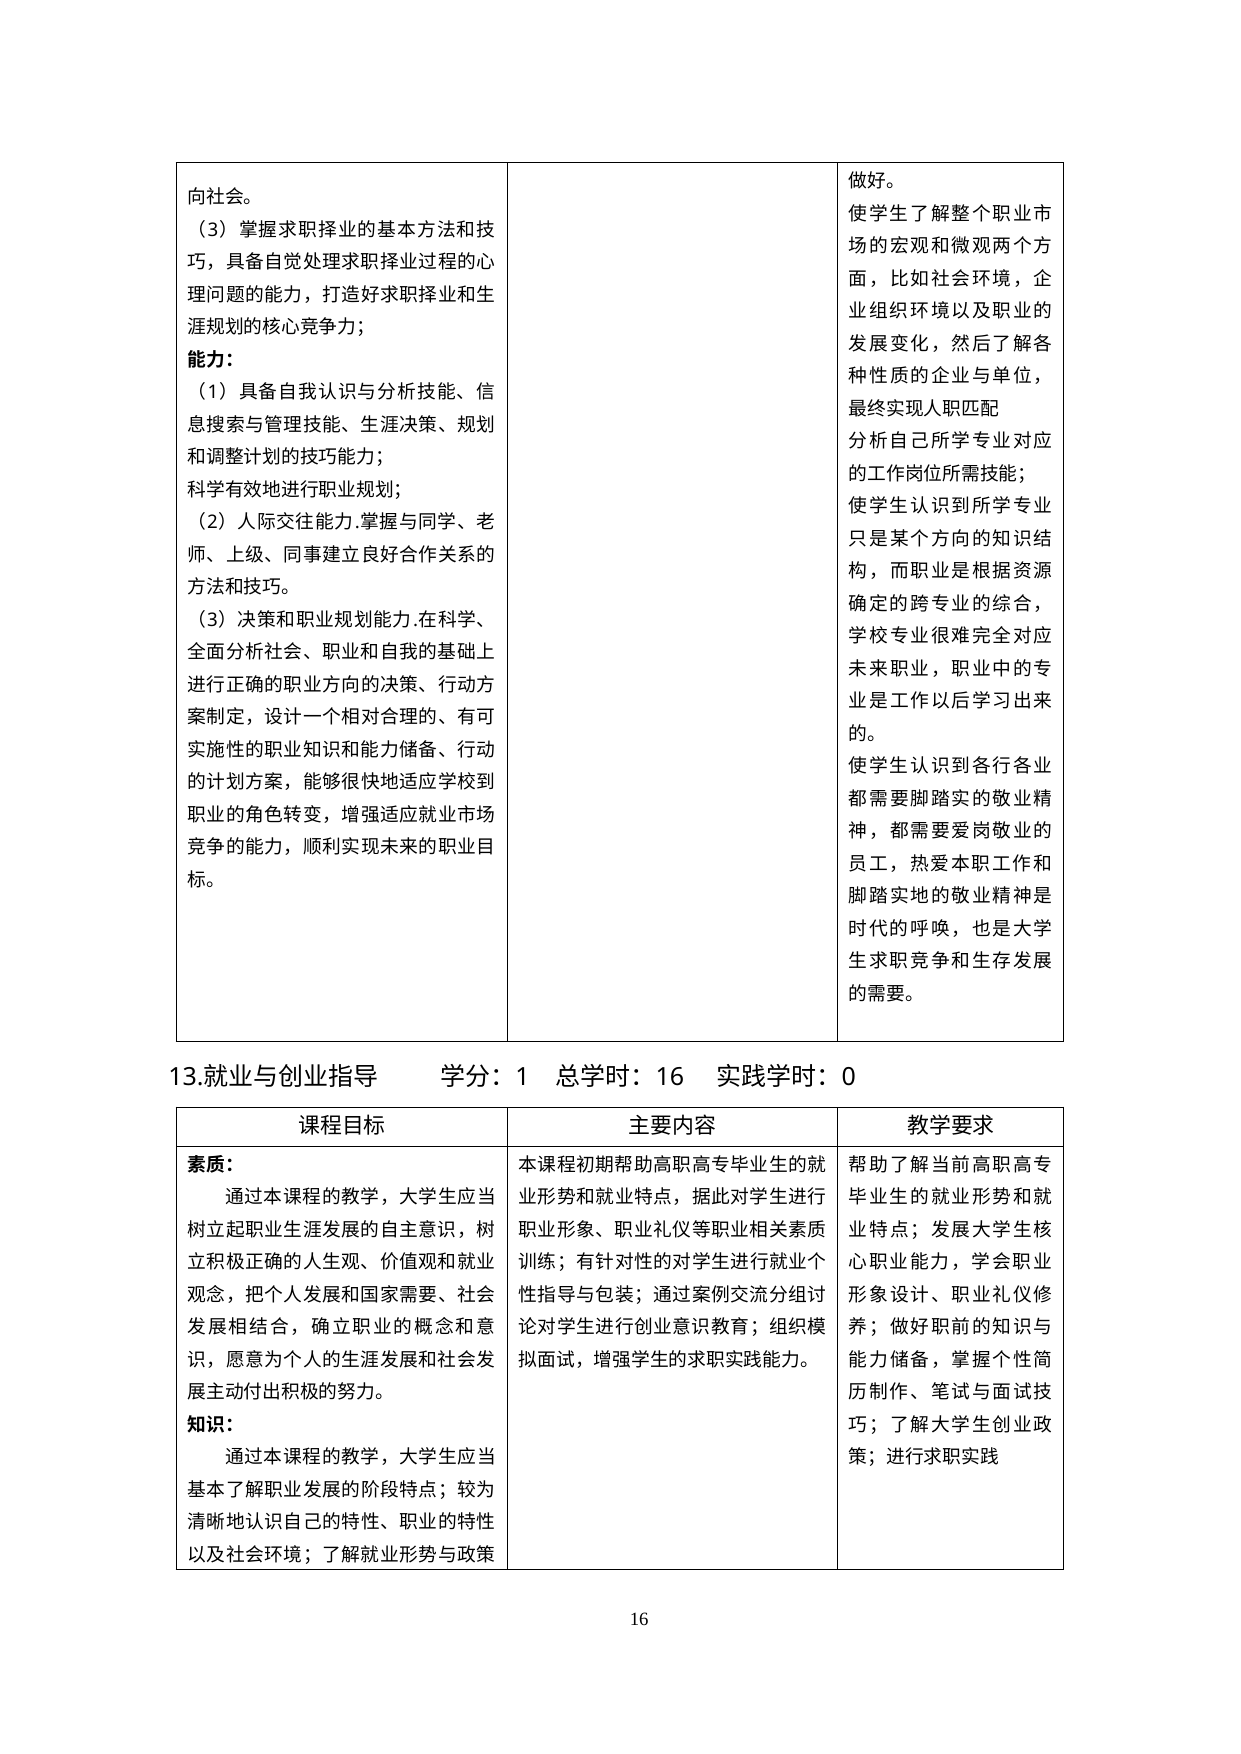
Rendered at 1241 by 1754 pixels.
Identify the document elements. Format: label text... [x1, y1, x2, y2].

table_header 教学要求 [838, 1108, 1063, 1146]
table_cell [838, 163, 1063, 1041]
table_header 课程目标 [177, 1108, 507, 1146]
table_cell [177, 163, 507, 1041]
table_header 主要内容 [508, 1108, 837, 1146]
text 13.就业与创业指导 学分：1 总学时：16 实践学时：0 [118, 1042, 1122, 1107]
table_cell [508, 1147, 837, 1569]
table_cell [508, 163, 837, 1041]
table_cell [838, 1147, 1063, 1569]
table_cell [177, 1147, 507, 1569]
